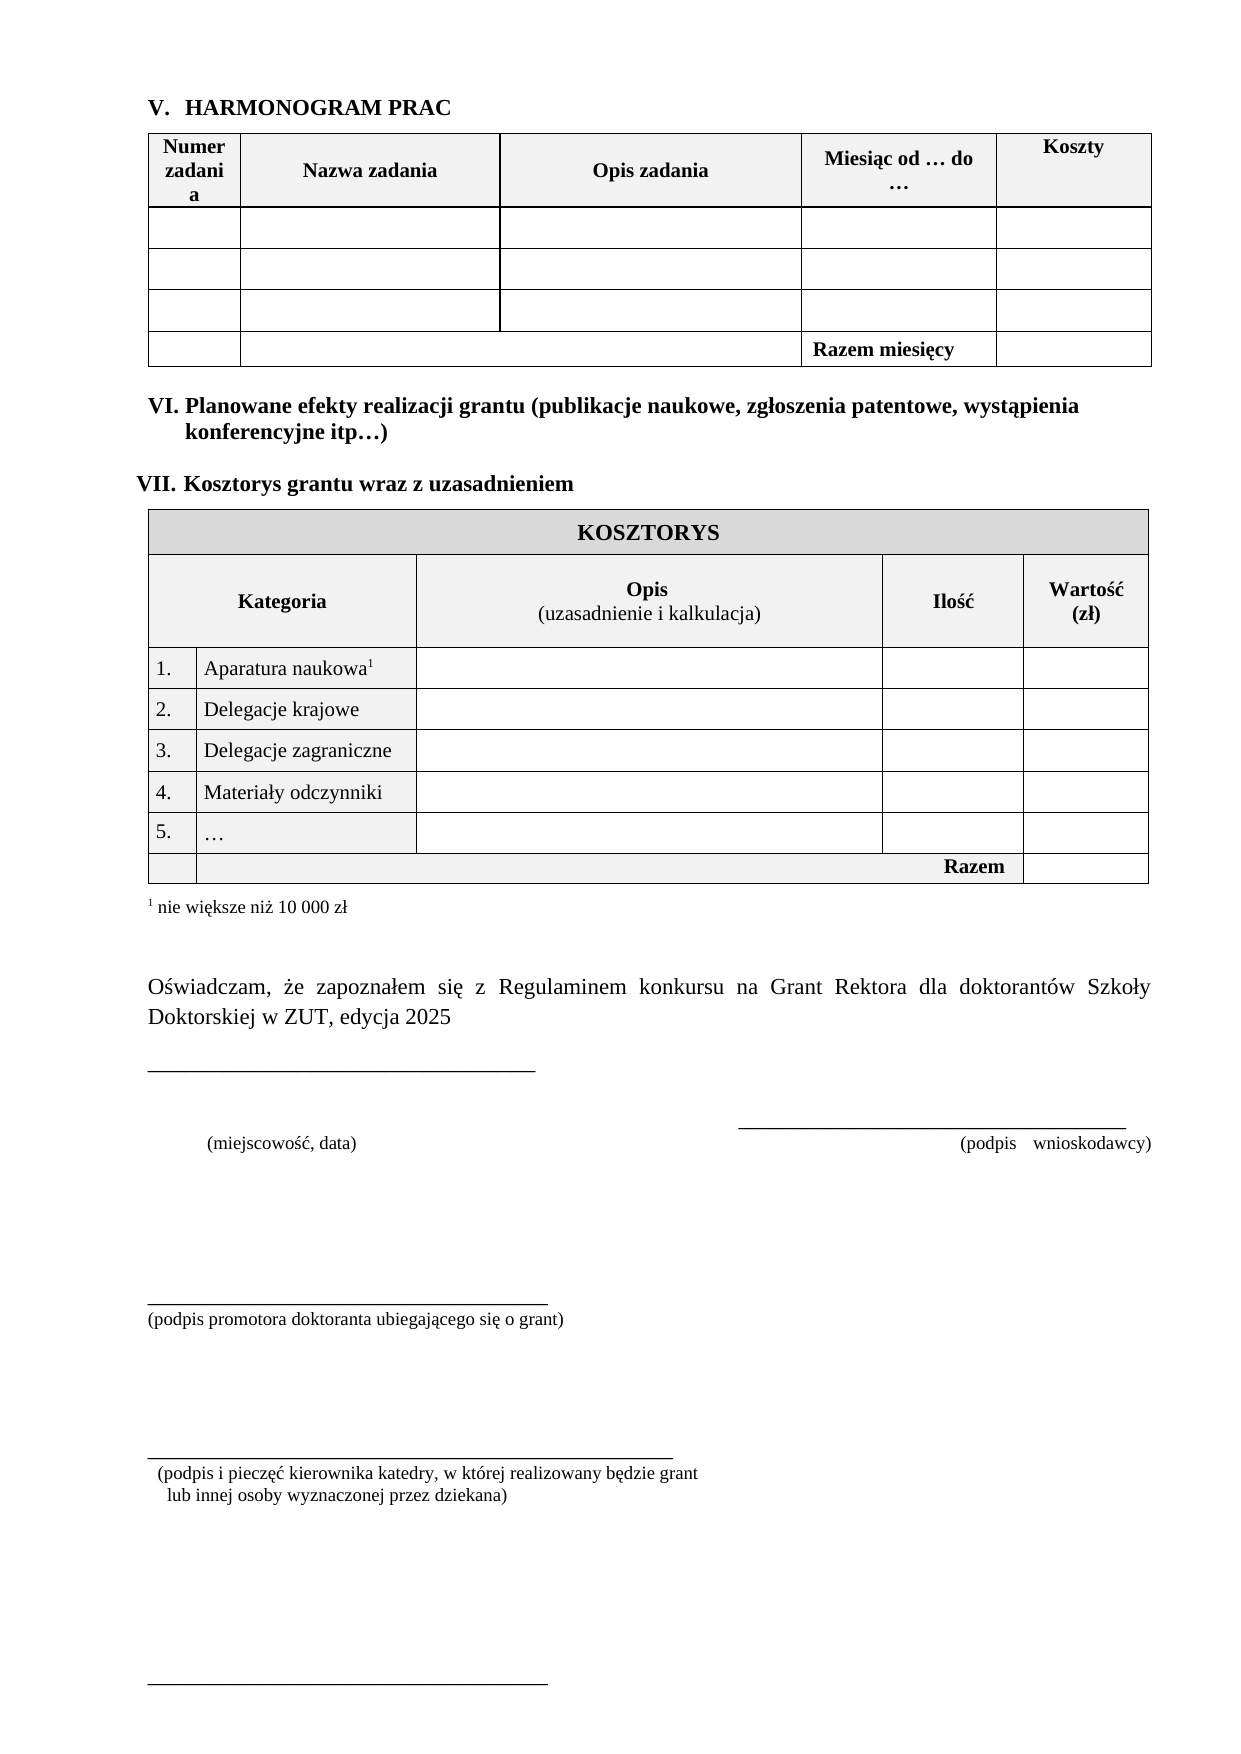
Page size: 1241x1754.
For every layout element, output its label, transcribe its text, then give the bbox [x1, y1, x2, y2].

table_cell [417, 813, 882, 853]
table_cell [1024, 689, 1148, 729]
table_cell [883, 689, 1023, 729]
list Planowane efekty realizacji grantu (publikacje naukowe, zgłoszenia patentowe, wystąpienia konferencyjne itp…) [148, 392, 1152, 445]
table_cell 1. [149, 648, 196, 688]
table_cell [997, 249, 1151, 289]
text ________________________________ [148, 1659, 1152, 1688]
table_cell [1024, 648, 1148, 688]
text ________________________________ [148, 1279, 1152, 1308]
text 1 nie większe niż 10 000 zł [148, 896, 1152, 918]
table_cell [883, 730, 1023, 771]
table_cell [149, 854, 196, 883]
table_cell [883, 648, 1023, 688]
table_cell Delegacje krajowe [197, 689, 416, 729]
text _______________________________ _______________________________ [148, 1046, 1152, 1132]
table_cell … [197, 813, 416, 853]
table_cell Kategoria [149, 555, 416, 647]
table_cell [417, 772, 882, 812]
table_cell [501, 290, 801, 331]
table_cell Wartość (zł) [1024, 555, 1148, 647]
table_cell [417, 689, 882, 729]
table_cell [241, 290, 499, 331]
table_cell Opis (uzasadnienie i kalkulacja) [417, 555, 882, 647]
table_cell [149, 332, 240, 366]
list HARMONOGRAM PRAC [148, 94, 1152, 121]
table_cell [149, 249, 240, 289]
table_cell [802, 208, 996, 248]
table_cell [149, 290, 240, 331]
table_header Miesiąc od … do … [802, 134, 996, 206]
text __________________________________________ [148, 1433, 1152, 1462]
table_cell Razem miesięcy [802, 332, 996, 366]
table_cell 5. [149, 813, 196, 853]
table_cell Razem [197, 854, 1023, 883]
table_cell [241, 332, 801, 366]
table_cell [241, 208, 499, 248]
table_cell Ilość [883, 555, 1023, 647]
table_cell [883, 772, 1023, 812]
table_cell 2. [149, 689, 196, 729]
table_cell 3. [149, 730, 196, 771]
table_cell [241, 249, 499, 289]
table_header Opis zadania [501, 134, 801, 206]
table_cell [1024, 854, 1148, 883]
table_cell [1024, 813, 1148, 853]
table_cell [149, 208, 240, 248]
table_cell Delegacje zagraniczne [197, 730, 416, 771]
text Oświadczam, że zapoznałem się z Regulaminem konkursu na Grant Rektora dla doktorantów Szkoły Doktorskiej w ZUT, edycja 2025 [148, 973, 1152, 1030]
table_header Numer zadania [149, 134, 240, 206]
table_cell Materiały odczynniki [197, 772, 416, 812]
table_cell [997, 290, 1151, 331]
table_cell [417, 648, 882, 688]
table_cell [997, 208, 1151, 248]
text (podpis promotora doktoranta ubiegającego się o grant) [148, 1308, 1152, 1329]
table_cell [501, 208, 801, 248]
text lub innej osoby wyznaczonej przez dziekana) [148, 1483, 1152, 1505]
table_cell [802, 290, 996, 331]
table_cell [997, 332, 1151, 366]
table_header Koszty [997, 134, 1151, 206]
table_cell [1024, 730, 1148, 771]
table_header Nazwa zadania [241, 134, 499, 206]
list Kosztorys grantu wraz z uzasadnieniem [136, 470, 1152, 496]
table_cell [501, 249, 801, 289]
table_cell [883, 813, 1023, 853]
table_cell [417, 730, 882, 771]
table_cell 4. [149, 772, 196, 812]
text (miejscowość, data) (podpis wnioskodawcy) [207, 1132, 1152, 1175]
table_header KOSZTORYS [149, 510, 1148, 554]
table_cell [1024, 772, 1148, 812]
table_cell [802, 249, 996, 289]
table_cell Aparatura naukowa1 [197, 648, 416, 688]
text (podpis i pieczęć kierownika katedry, w której realizowany będzie grant [148, 1462, 1152, 1483]
